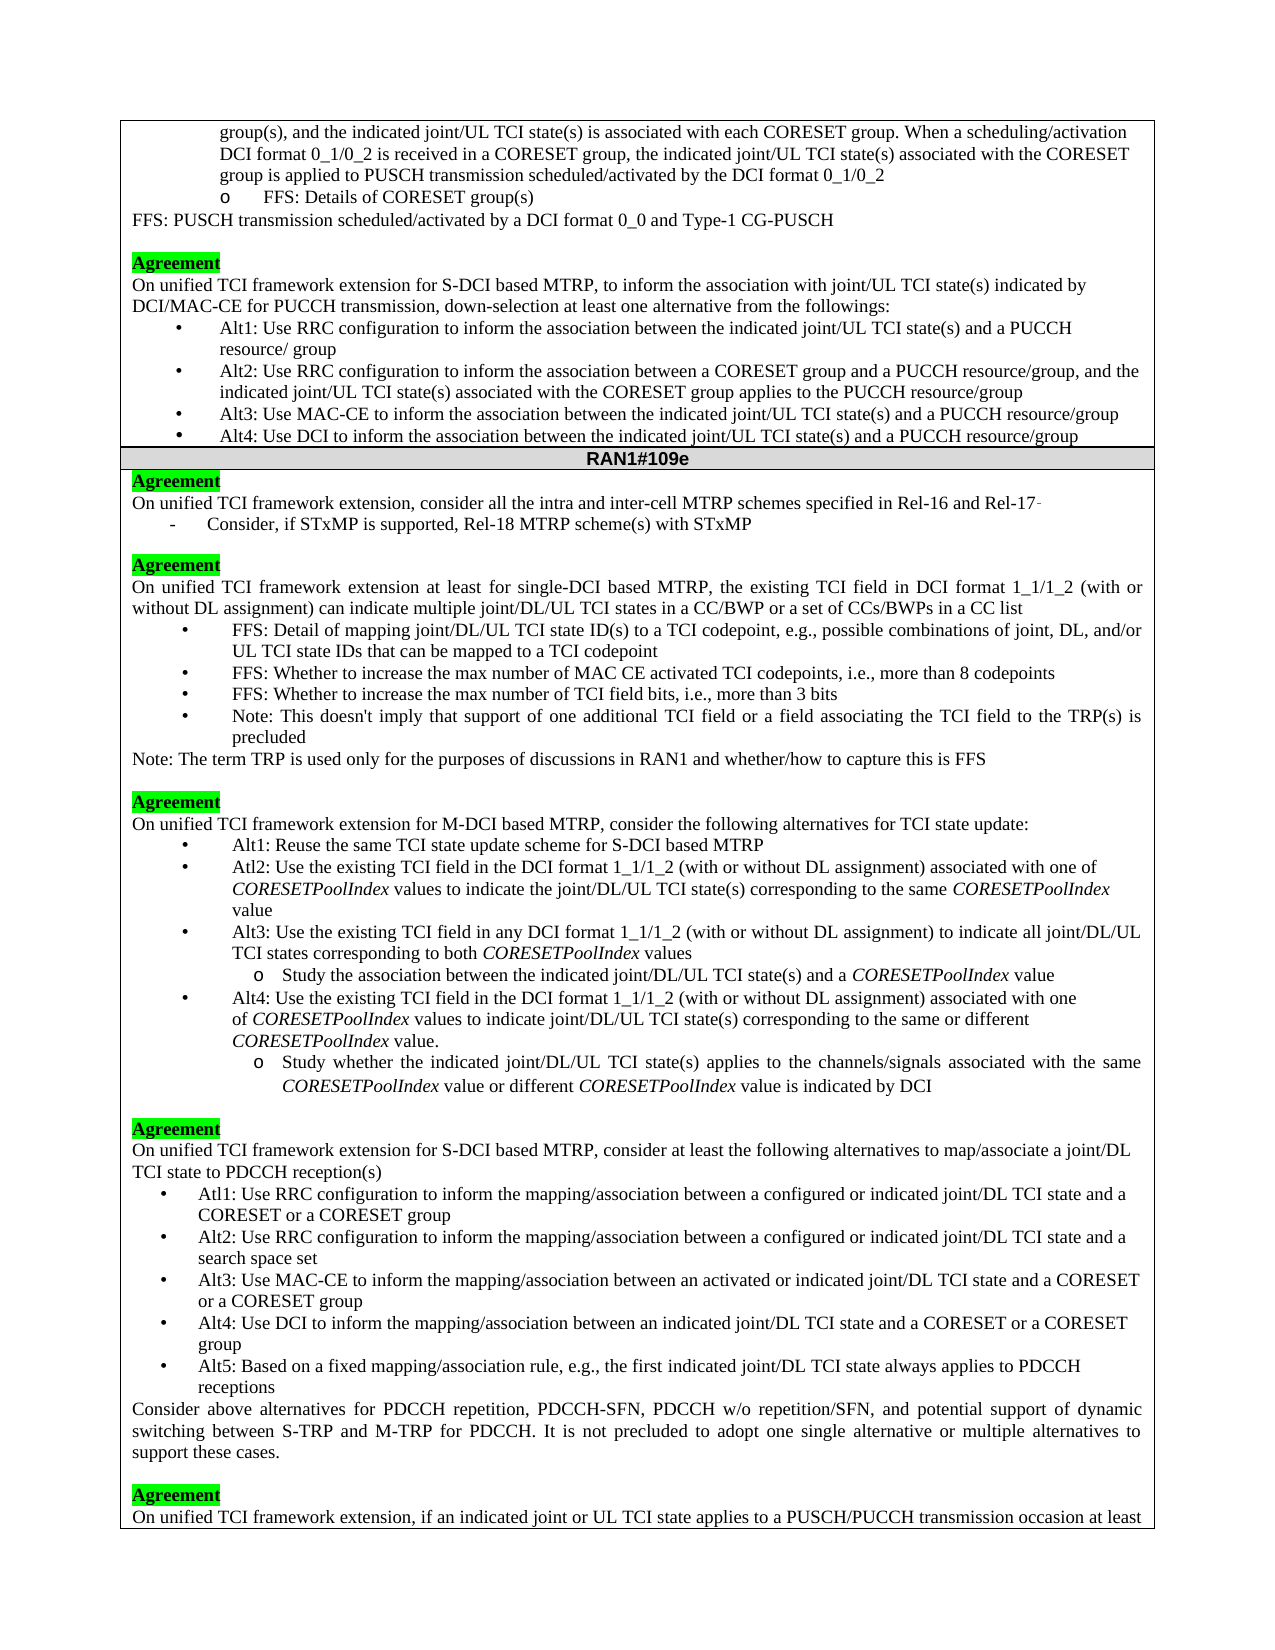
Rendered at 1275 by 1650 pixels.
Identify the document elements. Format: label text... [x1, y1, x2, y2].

table_cell RAN1#109e [121, 448, 1154, 469]
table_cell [121, 470, 1154, 1527]
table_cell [121, 121, 1154, 446]
